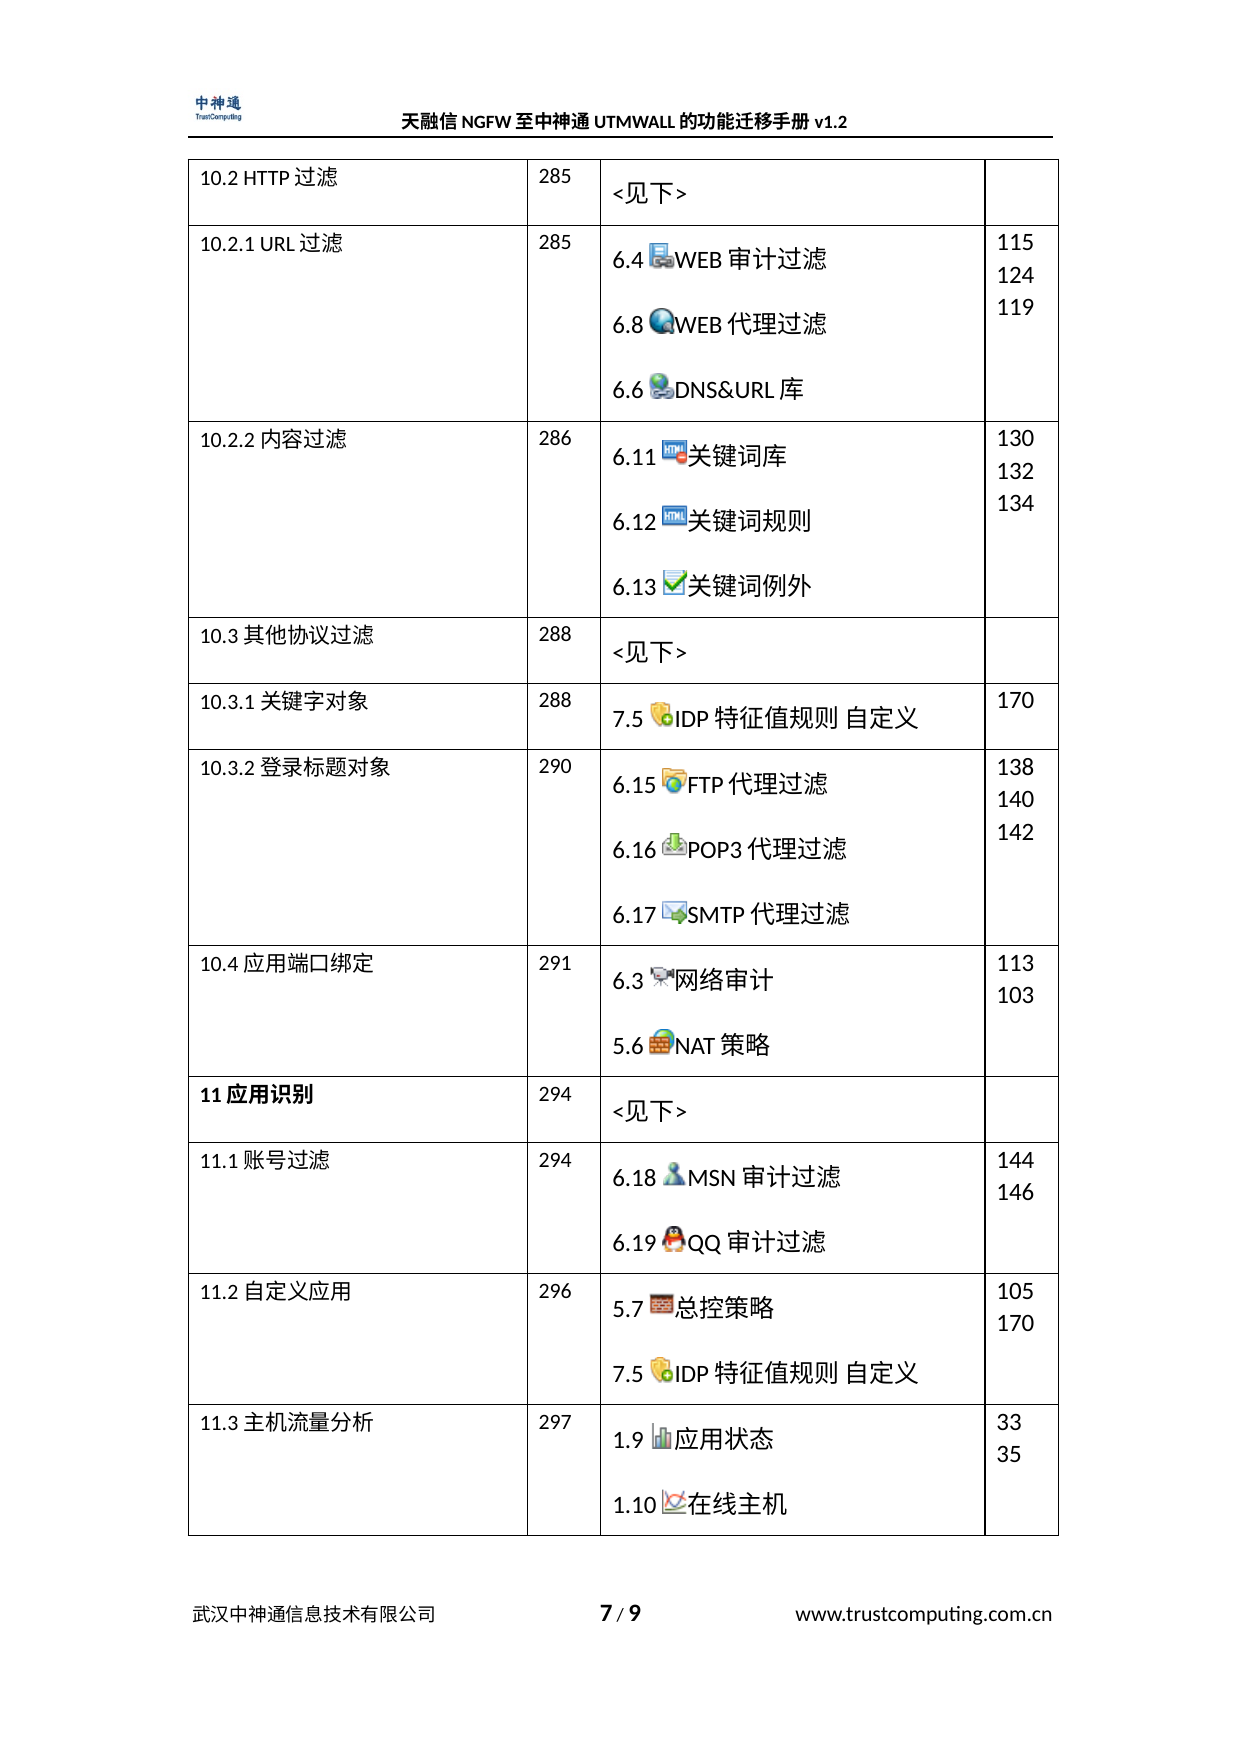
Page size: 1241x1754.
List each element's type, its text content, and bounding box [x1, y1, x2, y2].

table_cell 288 [528, 684, 600, 749]
table_cell 285 [528, 160, 600, 224]
picture [662, 440, 688, 465]
table_cell [986, 1077, 1058, 1142]
picture [649, 1029, 675, 1055]
table_cell <见下> [601, 618, 984, 683]
table_cell 11.3 主机流量分析 [189, 1405, 527, 1535]
table_cell 294 [528, 1077, 600, 1142]
table_cell 10.3.1 关键字对象 [189, 684, 527, 749]
picture [662, 768, 688, 794]
picture [662, 1161, 688, 1187]
picture [649, 373, 675, 399]
table_cell 170 [986, 684, 1058, 749]
picture [662, 1226, 688, 1252]
table_cell 291 [528, 946, 600, 1076]
picture [649, 243, 675, 269]
table_cell 10.4 应用端口绑定 [189, 946, 527, 1076]
table_cell 10.2.1 URL过滤 [189, 226, 527, 421]
table_cell 294 [528, 1143, 600, 1273]
table_cell 11.2 自定义应用 [189, 1274, 527, 1404]
table_cell 288 [528, 618, 600, 683]
table_cell 11 应用识别 [189, 1077, 527, 1142]
table_cell <见下> [601, 160, 984, 224]
picture [187, 88, 248, 129]
table_cell 10.2 HTTP过滤 [189, 160, 527, 224]
table_cell 290 [528, 750, 600, 945]
table_cell <见下> [601, 1077, 984, 1142]
table_cell 10.3 其他协议过滤 [189, 618, 527, 683]
picture [649, 1292, 675, 1318]
table_cell 10.2.2 内容过滤 [189, 422, 527, 617]
picture [662, 833, 688, 859]
table_cell 11.1 账号过滤 [189, 1143, 527, 1273]
table_cell [986, 618, 1058, 683]
table_cell 138 140 142 [986, 750, 1058, 945]
table_cell 10.3.2 登录标题对象 [189, 750, 527, 945]
table_cell 6.15 FTP代理过滤 6.16 POP3代理过滤 6.17 SMTP代理过滤 [601, 750, 984, 945]
table_cell 297 [528, 1405, 600, 1535]
table_cell 115 124 119 [986, 226, 1058, 421]
table_cell [986, 160, 1058, 224]
picture [649, 308, 675, 334]
picture [649, 964, 675, 990]
table_cell 130 132 134 [986, 422, 1058, 617]
picture [662, 570, 688, 595]
picture [662, 898, 688, 924]
table_cell 33 35 [986, 1405, 1058, 1535]
picture [662, 505, 688, 530]
table_cell 6.4 WEB审计过滤 6.8 WEB代理过滤 6.6 DNS&URL库 [601, 226, 984, 421]
picture [649, 1423, 675, 1449]
table_cell 5.7 总控策略 7.5 IDP特征值规则 自定义 [601, 1274, 984, 1404]
table_cell 6.11 关键词库 6.12 关键词规则 6.13 关键词例外 [601, 422, 984, 617]
table_cell 296 [528, 1274, 600, 1404]
table_cell 105 170 [986, 1274, 1058, 1404]
picture [649, 702, 675, 727]
picture [662, 1488, 688, 1514]
table_cell 285 [528, 226, 600, 421]
table_cell 144 146 [986, 1143, 1058, 1273]
table_cell 1.9 应用状态 1.10 在线主机 [601, 1405, 984, 1535]
table_cell 6.3 网络审计 5.6 NAT策略 [601, 946, 984, 1076]
table_cell 113 103 [986, 946, 1058, 1076]
table_cell 7.5 IDP特征值规则 自定义 [601, 684, 984, 749]
picture [649, 1357, 675, 1383]
table_cell 286 [528, 422, 600, 617]
table_cell 6.18 MSN审计过滤 6.19 QQ审计过滤 [601, 1143, 984, 1273]
